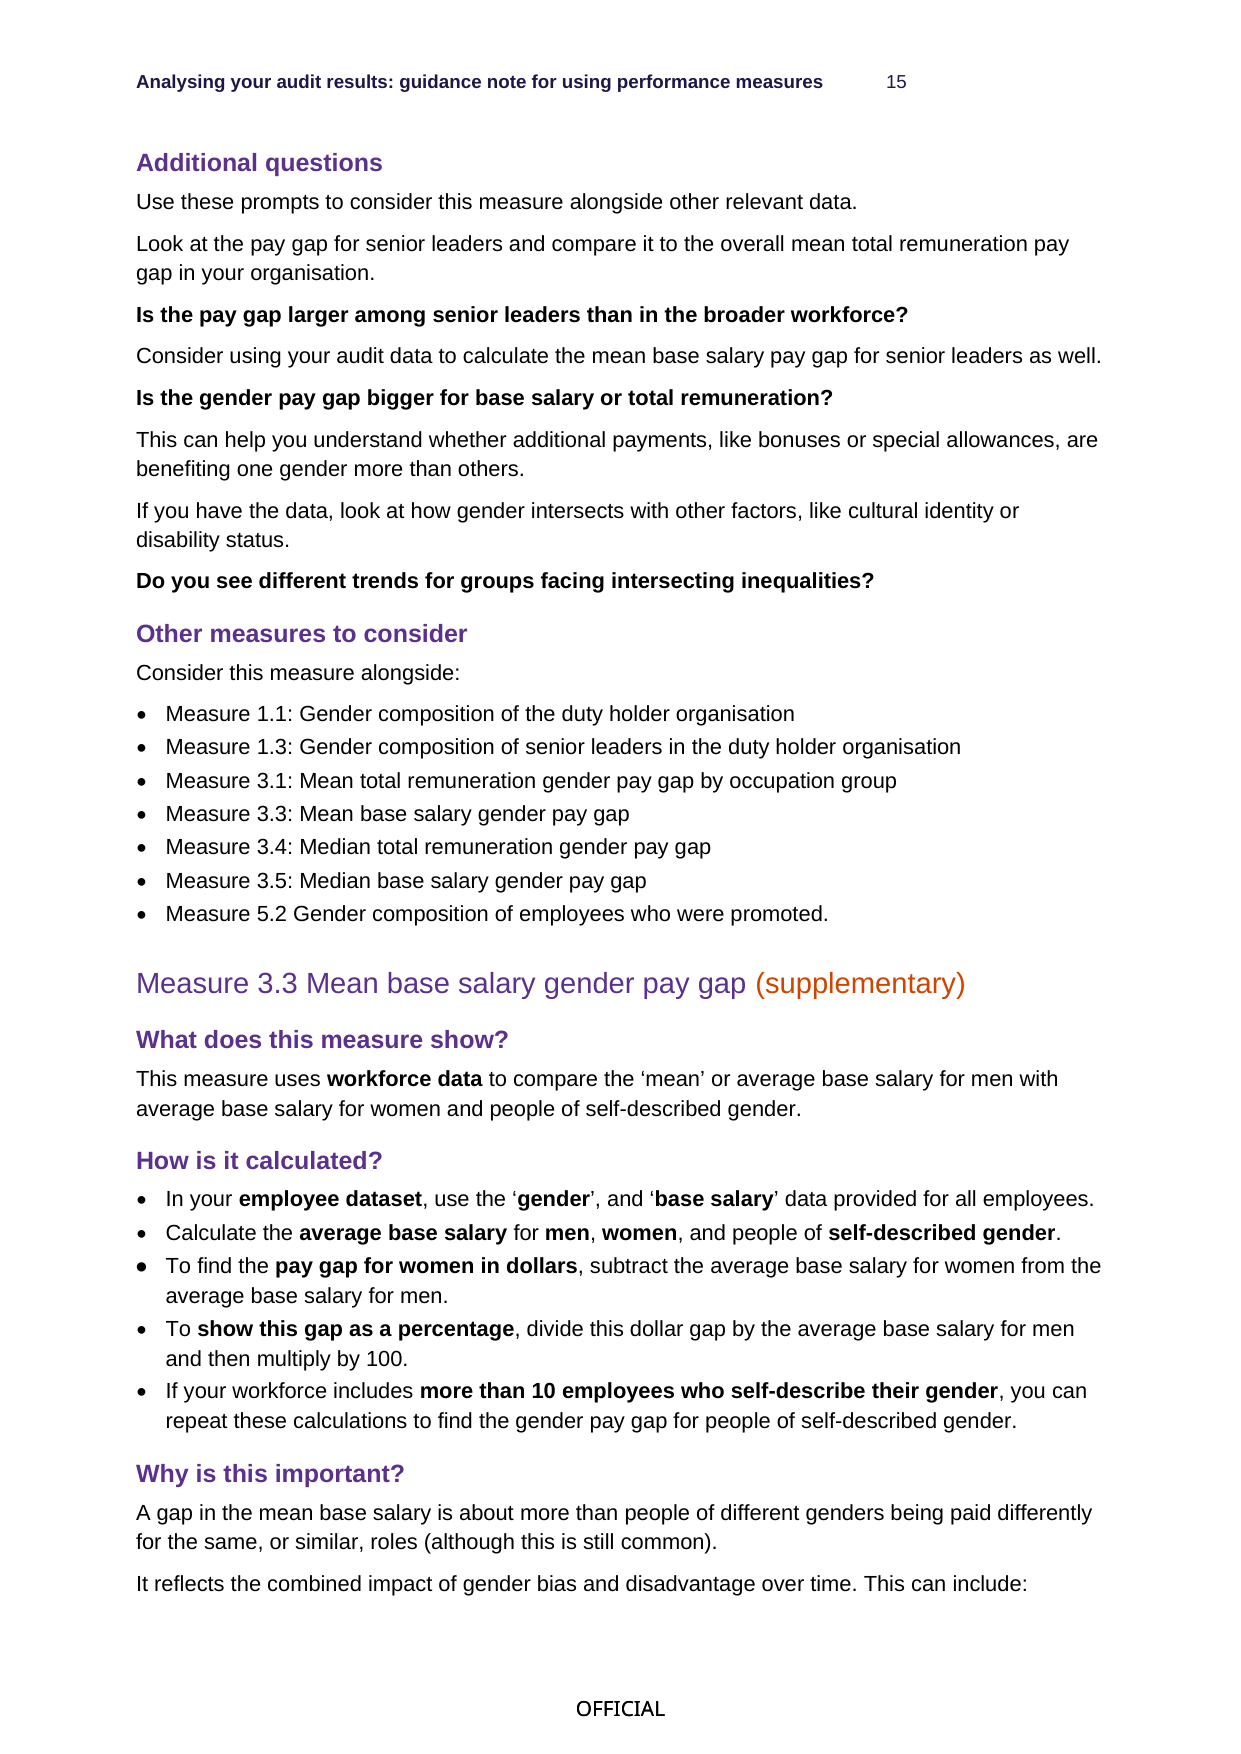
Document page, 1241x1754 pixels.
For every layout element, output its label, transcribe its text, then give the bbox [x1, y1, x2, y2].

text Is the gender pay gap bigger for base salary or total remuneration? [136, 381, 1104, 410]
subtitle Additional questions [136, 148, 1104, 177]
subtitle Other measures to consider [136, 618, 1104, 648]
text If you have the data, look at how gender intersects with other factors, like cultural identity or disability status. [136, 493, 1104, 552]
text Use these prompts to consider this measure alongside other relevant data. [136, 185, 1104, 214]
text Do you see different trends for groups facing intersecting inequalities? [136, 564, 1104, 593]
text This measure uses workforce data to compare the ‘mean’ or average base salary for men with average base salary for women and people of self-described gender. [136, 1062, 1104, 1121]
text Measure 3.5: Median base salary gender pay gap [136, 864, 1104, 893]
text This can help you understand whether additional payments, like bonuses or special allowances, are benefiting one gender more than others. [136, 423, 1104, 481]
text Calculate the average base salary for men, women, and people of self-described gender. [136, 1216, 1104, 1246]
text Consider using your audit data to calculate the mean base salary pay gap for senior leaders as well. [136, 339, 1104, 368]
subtitle Why is this important? [136, 1458, 1104, 1487]
subtitle How is it calculated? [136, 1146, 1104, 1175]
text Consider this measure alongside: [136, 656, 1104, 685]
text Measure 1.1: Gender composition of the duty holder organisation [136, 698, 1104, 727]
text Look at the pay gap for senior leaders and compare it to the overall mean total remuneration pay gap in your organisation. [136, 227, 1104, 285]
text To show this gap as a percentage, divide this dollar gap by the average base salary for men and then multiply by 100. [136, 1312, 1104, 1371]
text Measure 3.1: Mean total remuneration gender pay gap by occupation group [136, 764, 1104, 793]
text Measure 5.2 Gender composition of employees who were promoted. [136, 898, 1104, 927]
text A gap in the mean base salary is about more than people of different genders being paid differently for the same, or similar, roles (although this is still common). [136, 1496, 1104, 1554]
text In your employee dataset, use the ‘gender’, and ‘base salary’ data provided for all employees. [136, 1183, 1104, 1212]
text Measure 3.3: Mean base salary gender pay gap [136, 798, 1104, 827]
text Is the pay gap larger among senior leaders than in the broader workforce? [136, 298, 1104, 327]
text It reflects the combined impact of gender bias and disadvantage over time. This can include: [136, 1566, 1104, 1596]
text If your workforce includes more than 10 employees who self-describe their gender, you can repeat these calculations to find the gender pay gap for people of self-described gender. [136, 1375, 1104, 1433]
subtitle What does this measure show? [136, 1025, 1104, 1054]
subtitle Measure 3.3 Mean base salary gender pay gap (supplementary) [136, 964, 1104, 1000]
text Measure 1.3: Gender composition of senior leaders in the duty holder organisation [136, 731, 1104, 760]
text Measure 3.4: Median total remuneration gender pay gap [136, 831, 1104, 860]
text To find the pay gap for women in dollars, subtract the average base salary for women from the average base salary for men. [136, 1250, 1104, 1308]
